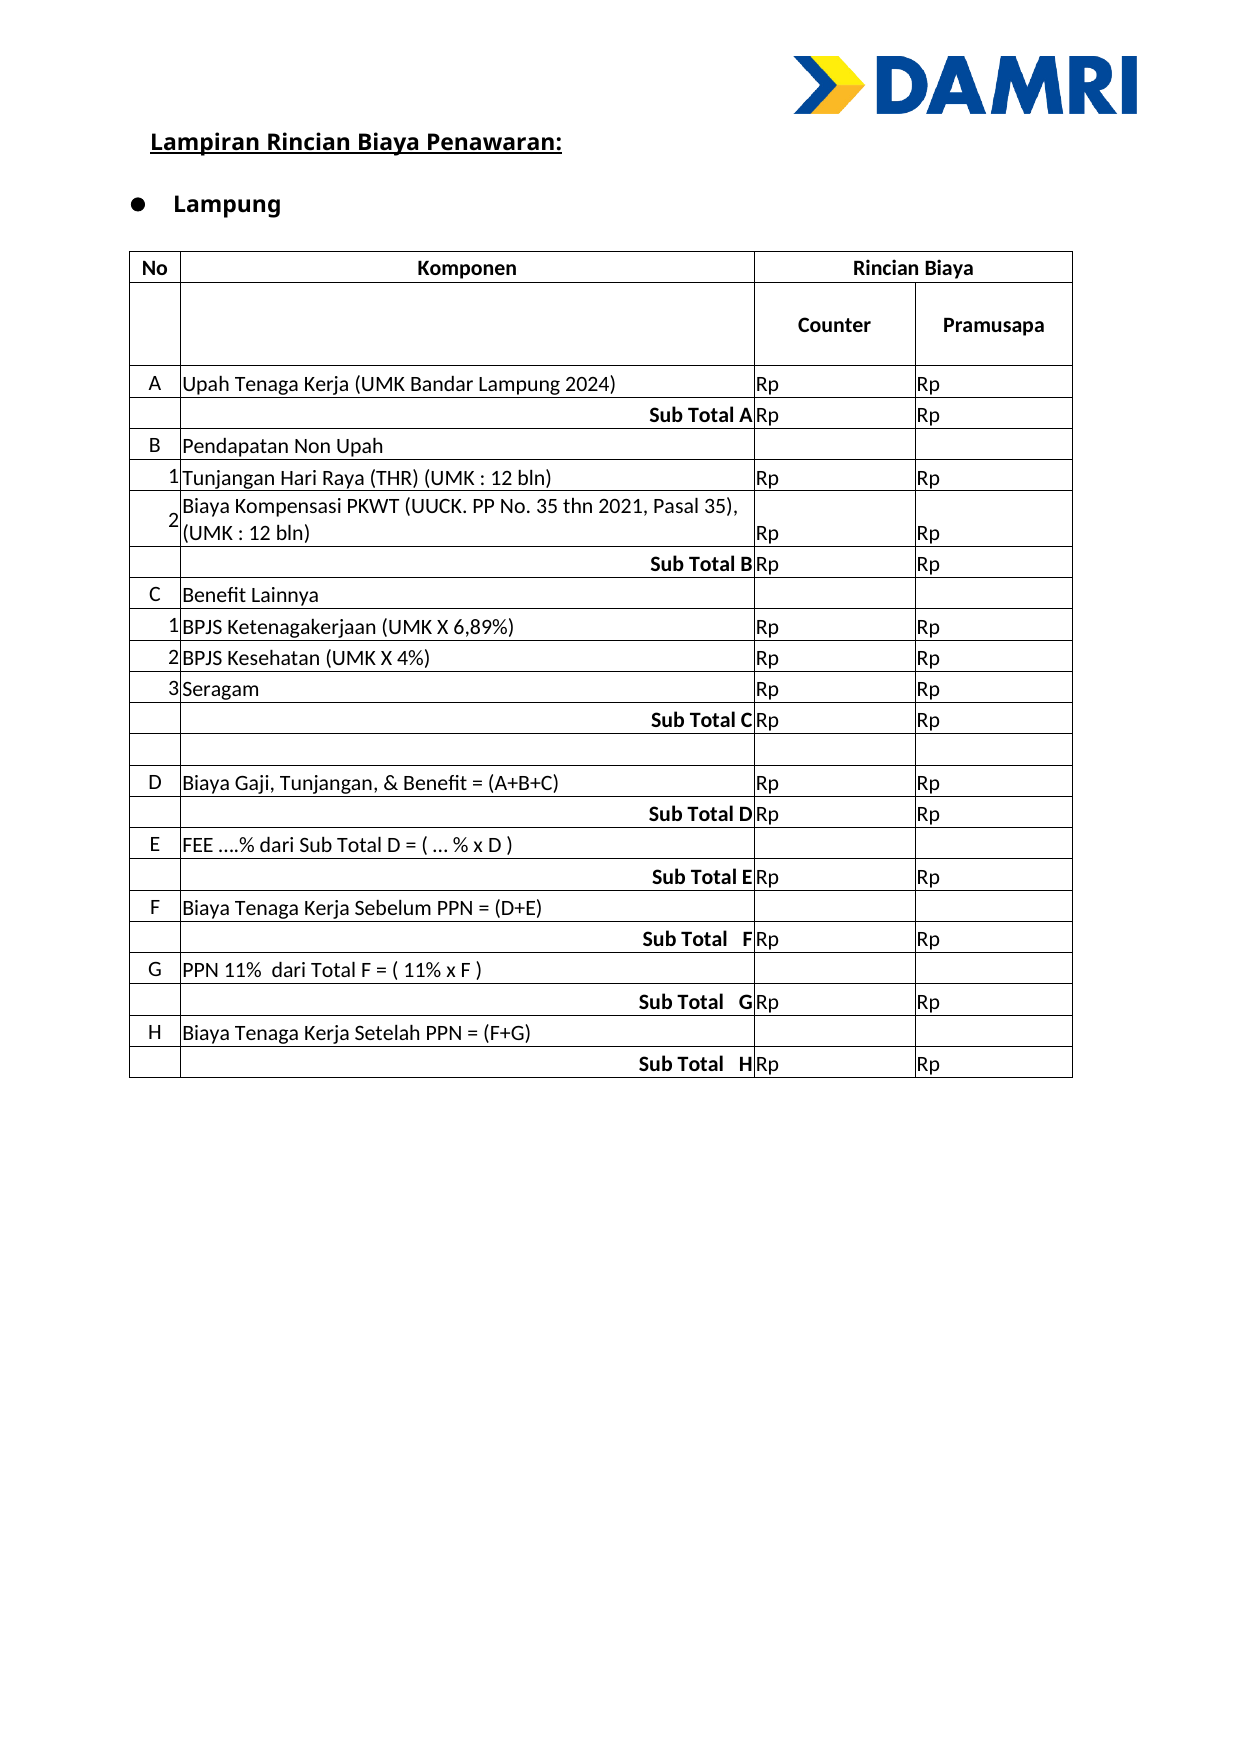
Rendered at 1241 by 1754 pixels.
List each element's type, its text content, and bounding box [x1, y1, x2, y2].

table_cell Sub Total D [181, 797, 754, 827]
table_cell Rp [916, 859, 1072, 889]
table_cell Seragam [181, 672, 754, 702]
table_cell Rp [755, 366, 915, 397]
table_cell A [130, 366, 180, 397]
table_cell Rp [916, 1047, 1072, 1077]
table_cell Rp [755, 547, 915, 577]
table_cell Rp [916, 703, 1072, 733]
table_cell Biaya Gaji, Tunjangan, & Benefit = (A+B+C) [181, 766, 754, 796]
table_cell BPJS Kesehatan (UMK X 4%) [181, 641, 754, 671]
table_cell Rp [755, 922, 915, 952]
table_cell [755, 1016, 915, 1046]
table_cell [130, 984, 180, 1014]
table_cell Rp [755, 797, 915, 827]
table_cell 3 [130, 672, 180, 702]
table_cell [916, 429, 1072, 459]
table_cell 2 [130, 491, 180, 546]
table_cell Rp [755, 672, 915, 702]
table_cell [916, 891, 1072, 921]
table_cell [130, 797, 180, 827]
table_cell Rp [916, 366, 1072, 397]
table_cell Tunjangan Hari Raya (THR) (UMK : 12 bln) [181, 460, 754, 490]
table_cell Sub Total G [181, 984, 754, 1014]
table_cell 1 [130, 460, 180, 490]
picture [793, 56, 1137, 114]
table_cell [130, 734, 180, 764]
table_cell Rp [916, 641, 1072, 671]
table_cell B [130, 429, 180, 459]
table_cell [130, 703, 180, 733]
table_cell [916, 1016, 1072, 1046]
table_cell [130, 283, 180, 365]
table_cell [130, 398, 180, 428]
table_cell Rp [916, 922, 1072, 952]
table_cell [916, 953, 1072, 983]
table_cell Rp [755, 460, 915, 490]
table_cell Sub Total C [181, 703, 754, 733]
table_cell [181, 734, 754, 764]
table_cell Rp [916, 460, 1072, 490]
table_cell Sub Total A [181, 398, 754, 428]
list Lampung [129, 188, 1171, 219]
table_cell Rp [755, 491, 915, 546]
table_cell 2 [130, 641, 180, 671]
table_cell G [130, 953, 180, 983]
table_cell [130, 922, 180, 952]
table_cell Counter [755, 283, 915, 365]
table_cell Benefit Lainnya [181, 578, 754, 608]
table_cell Rp [916, 491, 1072, 546]
table_cell E [130, 828, 180, 858]
table_cell 1 [130, 609, 180, 639]
table_cell H [130, 1016, 180, 1046]
table_cell [916, 828, 1072, 858]
table_cell Biaya Tenaga Kerja Sebelum PPN = (D+E) [181, 891, 754, 921]
table_cell Rp [916, 766, 1072, 796]
table_cell PPN 11% dari Total F = ( 11% x F ) [181, 953, 754, 983]
table_cell [130, 859, 180, 889]
text Lampiran Rincian Biaya Penawaran: [150, 126, 1171, 157]
table_cell [130, 1047, 180, 1077]
table_cell Rp [916, 984, 1072, 1014]
table_cell D [130, 766, 180, 796]
table_header Rincian Biaya [755, 252, 1072, 282]
table_cell Rp [755, 1047, 915, 1077]
table_cell [130, 547, 180, 577]
table_cell BPJS Ketenagakerjaan (UMK X 6,89%) [181, 609, 754, 639]
table_cell [916, 734, 1072, 764]
table_cell Rp [916, 797, 1072, 827]
table_cell Rp [916, 672, 1072, 702]
table_cell [755, 734, 915, 764]
table_cell Rp [755, 398, 915, 428]
table_cell [916, 578, 1072, 608]
table_cell [755, 953, 915, 983]
table_cell Sub Total F [181, 922, 754, 952]
table_cell Rp [755, 766, 915, 796]
table_cell [755, 891, 915, 921]
table_cell Rp [916, 547, 1072, 577]
table_cell Biaya Tenaga Kerja Setelah PPN = (F+G) [181, 1016, 754, 1046]
table_cell C [130, 578, 180, 608]
table_cell Rp [755, 609, 915, 639]
table_header No [130, 252, 180, 282]
table_cell Pramusapa [916, 283, 1072, 365]
table_cell Biaya Kompensasi PKWT (UUCK. PP No. 35 thn 2021, Pasal 35), (UMK : 12 bln) [181, 491, 754, 546]
table_cell Rp [755, 641, 915, 671]
table_cell Pendapatan Non Upah [181, 429, 754, 459]
table_cell [755, 828, 915, 858]
table_cell Rp [755, 859, 915, 889]
table_header Komponen [181, 252, 754, 282]
table_cell Sub Total B [181, 547, 754, 577]
table_cell FEE ….% dari Sub Total D = ( … % x D ) [181, 828, 754, 858]
table_cell Rp [755, 703, 915, 733]
table_cell [755, 578, 915, 608]
table_cell Upah Tenaga Kerja (UMK Bandar Lampung 2024) [181, 366, 754, 397]
table_cell Rp [916, 398, 1072, 428]
table_cell [181, 283, 754, 365]
table_cell [755, 429, 915, 459]
table_cell Rp [755, 984, 915, 1014]
table_cell Rp [916, 609, 1072, 639]
table_cell Sub Total E [181, 859, 754, 889]
table_cell F [130, 891, 180, 921]
table_cell Sub Total H [181, 1047, 754, 1077]
